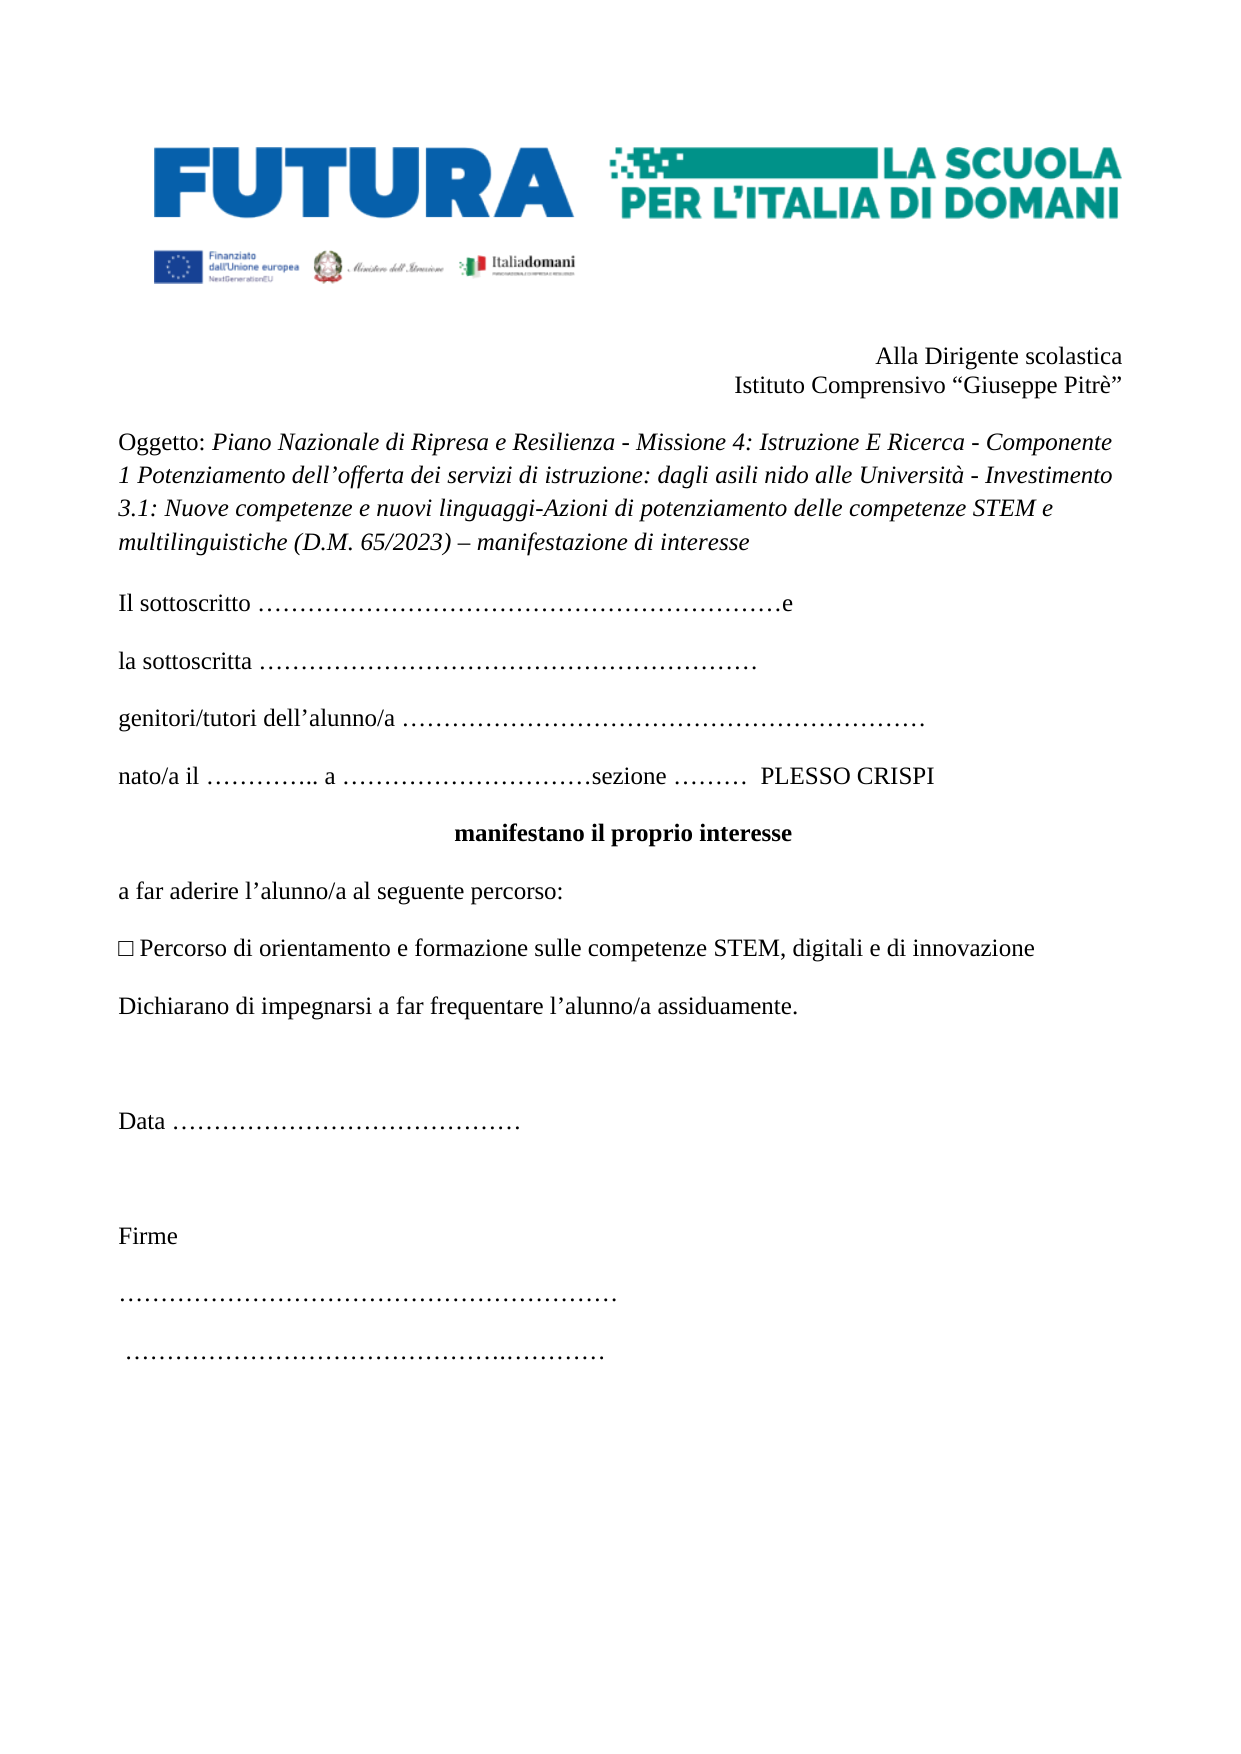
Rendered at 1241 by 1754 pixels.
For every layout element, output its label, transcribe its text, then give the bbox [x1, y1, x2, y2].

picture [154, 147, 1123, 284]
text □ Percorso di orientamento e formazione sulle competenze STEM, digitali e di innovazione [118, 933, 1122, 962]
text a far aderire l’alunno/a al seguente percorso: [118, 876, 1122, 904]
text …………………………………………………… [118, 1278, 1122, 1307]
text Oggetto: Piano Nazionale di Ripresa e Resilienza - Missione 4: Istruzione E Ricerca - Componente 1 Potenziamento dell’offerta dei servizi di istruzione: dagli asili nido alle Università - Investimento 3.1: Nuove competenze e nuovi linguaggi-Azioni di potenziamento delle competenze STEM e multilinguistiche (D.M. 65/2023) – manifestazione di interesse [118, 427, 1122, 555]
text nato/a il ………….. a …………………………sezione ……… PLESSO CRISPI [118, 761, 1122, 789]
text Alla Dirigente scolastica [118, 341, 1122, 370]
text Dichiarano di impegnarsi a far frequentare l’alunno/a assiduamente. [118, 991, 1122, 1019]
text Il sottoscritto ………………………………………………………e [118, 588, 1122, 617]
text ……………………………………….………… [118, 1336, 1122, 1364]
text Firme [118, 1221, 1122, 1249]
text genitori/tutori dell’alunno/a ……………………………………………………… [118, 703, 1122, 732]
text Data …………………………………… [118, 1106, 1122, 1134]
text manifestano il proprio interesse [118, 818, 1122, 847]
text la sottoscritta …………………………………………………… [118, 646, 1122, 674]
text Istituto Comprensivo “Giuseppe Pitrè” [118, 370, 1122, 399]
